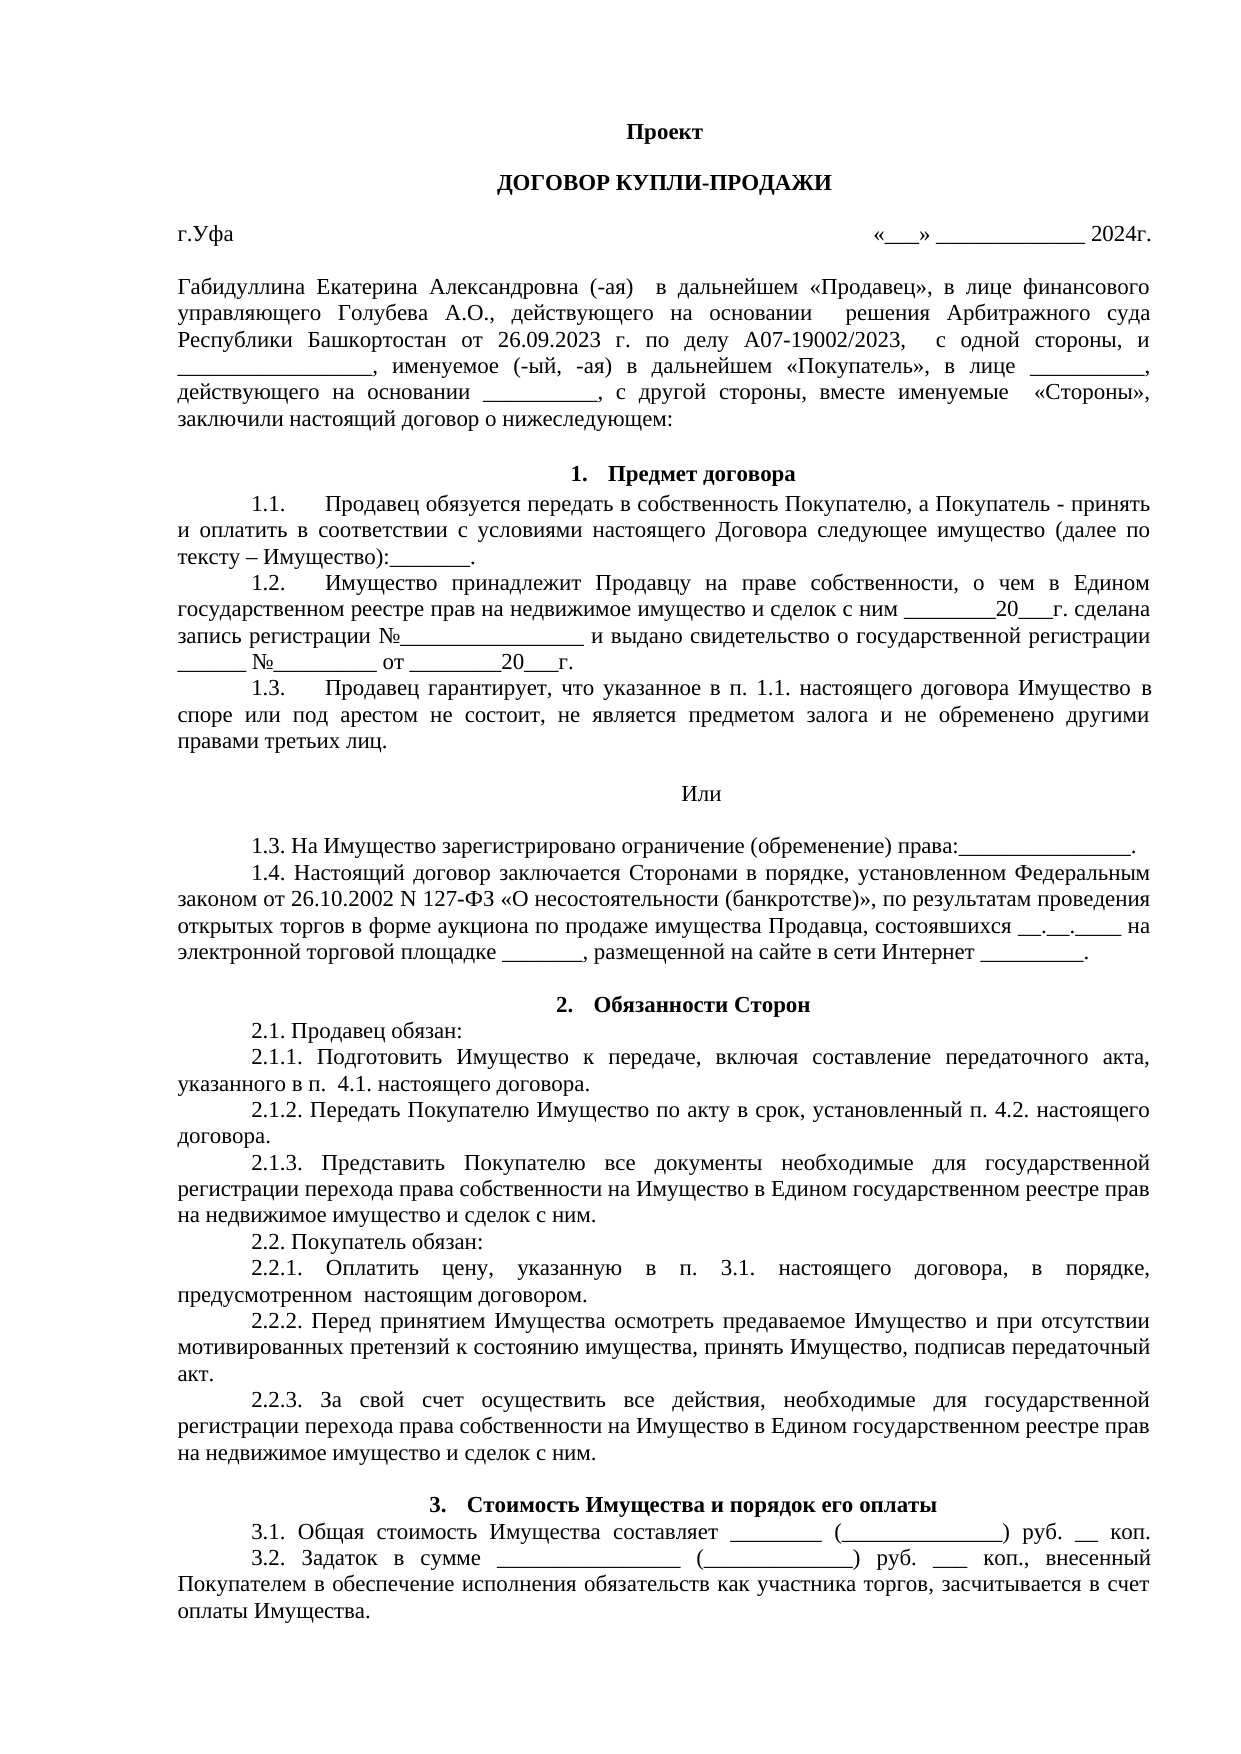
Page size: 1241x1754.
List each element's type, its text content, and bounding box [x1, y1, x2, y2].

text 2.2.2. Перед принятием Имущества осмотреть предаваемое Имущество и при отсутствии мотивированных претензий к состоянию имущества, принять Имущество, подписав передаточный акт. [177, 1307, 1152, 1386]
text 2.1. Продавец обязан: [177, 1017, 1152, 1043]
list Имущество принадлежит Продавцу на праве собственности, о чем в Едином государственном реестре прав на недвижимое имущество и сделок с ним ________20___г. сделана запись регистрации №________________ и выдано свидетельство о государственной регистрации ______ №_________ от ________20___г. [177, 569, 1152, 674]
list Предмет договора [215, 460, 1152, 486]
text г.Уфа [177, 220, 760, 247]
text 2.2. Покупатель обязан: [177, 1228, 1152, 1254]
list Обязанности Сторон [215, 991, 1152, 1017]
text 2.2.1. Оплатить цену, указанную в п. 3.1. настоящего договора, в порядке, предусмотренном настоящим договором. [177, 1254, 1152, 1307]
text Проект [177, 118, 1152, 144]
list Продавец обязуется передать в собственность Покупателю, а Покупатель - принять и оплатить в соответствии с условиями настоящего Договора следующее имущество (далее по тексту – Имущество):_______. [177, 490, 1152, 569]
text 2.1.2. Передать Покупателю Имущество по акту в срок, установленный п. 4.2. настоящего договора. [177, 1096, 1152, 1149]
list Или [177, 780, 1152, 806]
text Габидуллина Екатерина Александровна (-ая) в дальнейшем «Продавец», в лице финансового управляющего Голубева А.О., действующего на основании решения Арбитражного суда Республики Башкортостан от 26.09.2023 г. по делу А07-19002/2023, с одной стороны, и _________________, именуемое (-ый, -ая) в дальнейшем «Покупатель», в лице __________, действующего на основании __________, с другой стороны, вместе именуемые «Стороны», заключили настоящий договор о нижеследующем: [177, 273, 1152, 431]
text 2.2.3. За свой счет осуществить все действия, необходимые для государственной регистрации перехода права собственности на Имущество в Едином государственном реестре прав на недвижимое имущество и сделок с ним. [177, 1386, 1152, 1465]
list Продавец гарантирует, что указанное в п. 1.1. настоящего договора Имущество в споре или под арестом не состоит, не является предметом залога и не обременено другими правами третьих лиц. [177, 674, 1152, 753]
text 2.1.3. Представить Покупателю все документы необходимые для государственной регистрации перехода права собственности на Имущество в Едином государственном реестре прав на недвижимое имущество и сделок с ним. [177, 1149, 1152, 1228]
text «___» _____________ 2024г. [834, 220, 1152, 247]
text 1.4. Настоящий договор заключается Сторонами в порядке, установленном Федеральным законом от 26.10.2002 N 127-ФЗ «О несостоятельности (банкротстве)», по результатам проведения открытых торгов в форме аукциона по продаже имущества Продавца, состоявшихся __.__.____ на электронной торговой площадке _______, размещенной на сайте в сети Интернет _________. [177, 859, 1152, 964]
text ДОГОВОР КУПЛИ-ПРОДАЖИ [177, 169, 1152, 196]
text 1.3. На Имущество зарегистрировано ограничение (обременение) права:_______________. [177, 833, 1152, 859]
text 3.1. Общая стоимость Имущества составляет ________ (______________) руб. __ коп. 3.2. Задаток в сумме ________________ (_____________) руб. ___ коп., внесенный Покупателем в обеспечение исполнения обязательств как участника торгов, засчитывается в счет оплаты Имущества. [177, 1518, 1152, 1623]
text 2.1.1. Подготовить Имущество к передаче, включая составление передаточного акта, указанного в п. 4.1. настоящего договора. [177, 1043, 1152, 1096]
list Стоимость Имущества и порядок его оплаты [215, 1491, 1152, 1518]
